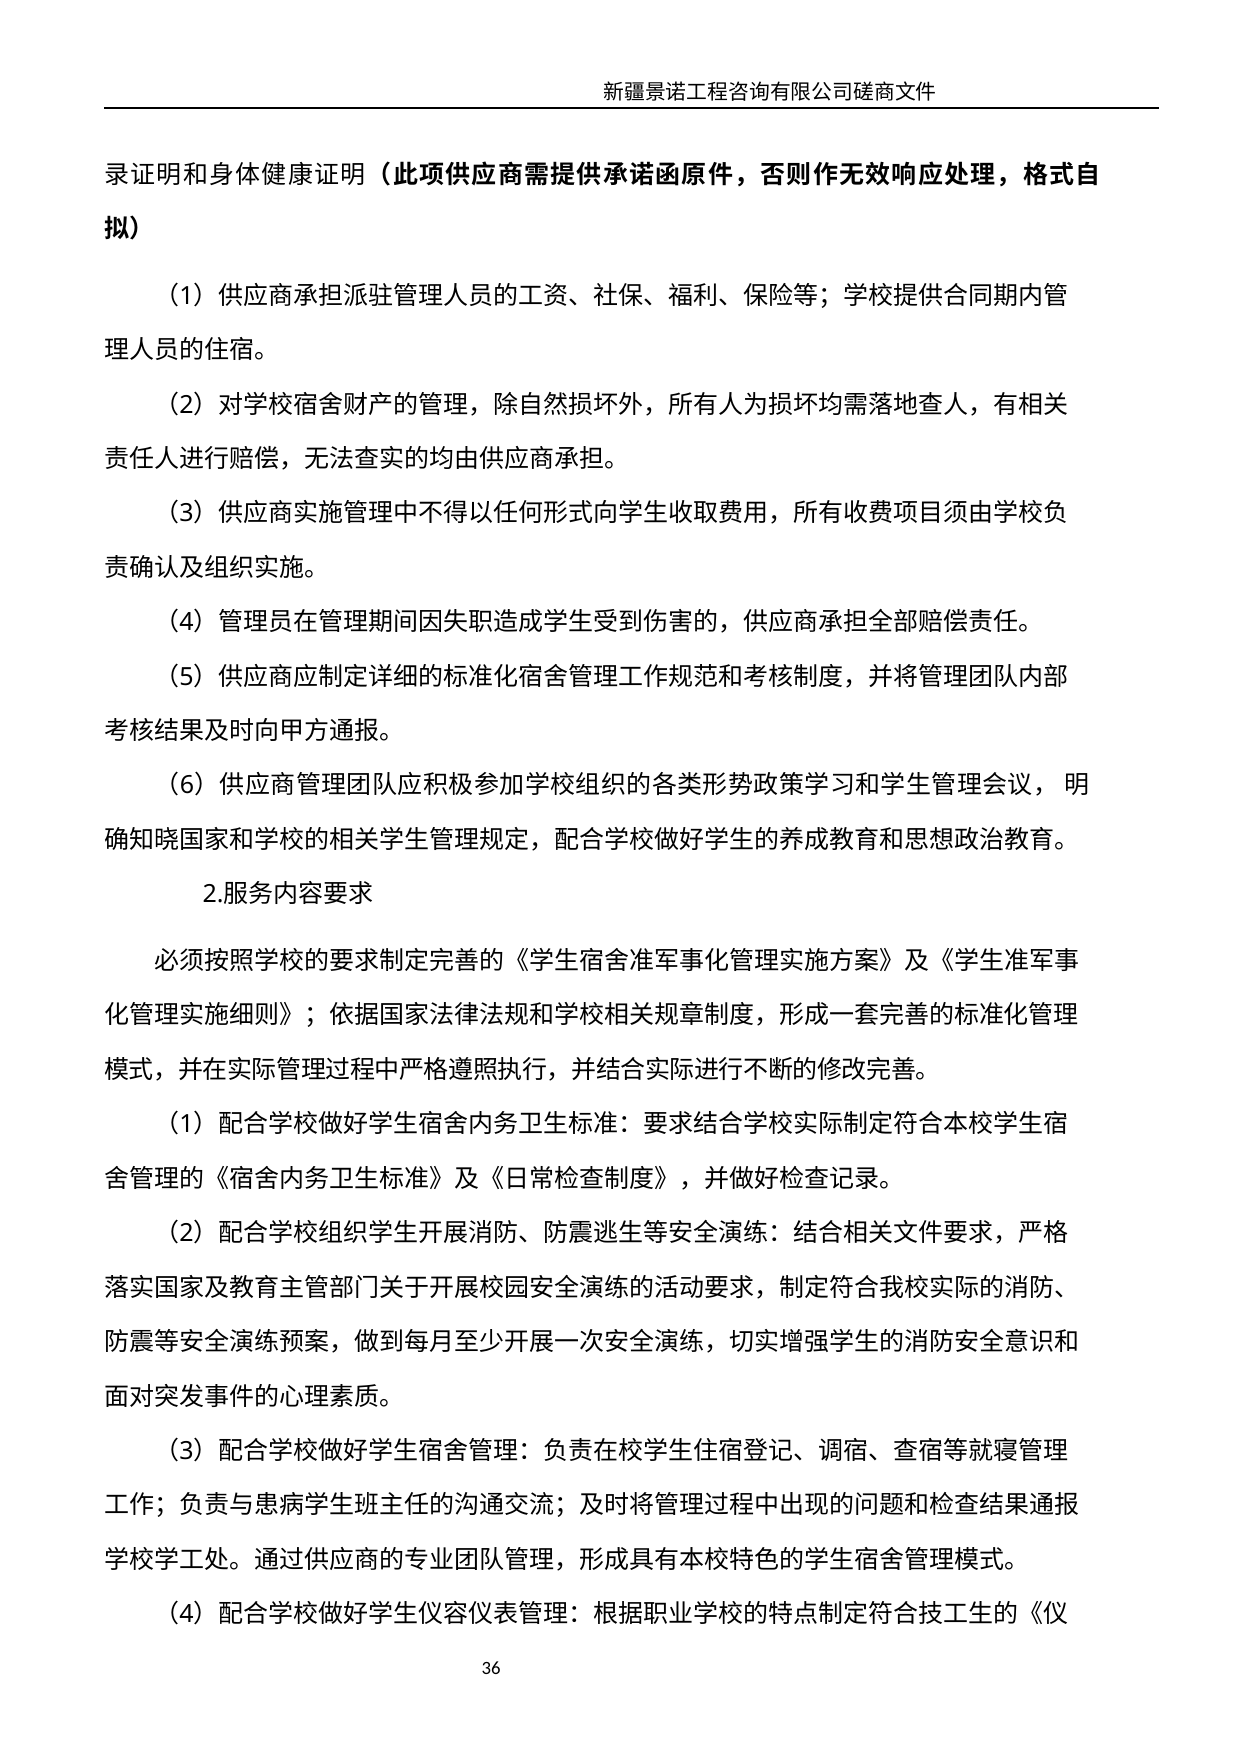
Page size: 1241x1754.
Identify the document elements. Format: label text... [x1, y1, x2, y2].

list （1）供应商承担派驻管理人员的工资、社保、福利、保险等；学校提供合同期内管理人员的住宿。 [104, 275, 1088, 366]
list 必须按照学校的要求制定完善的《学生宿舍准军事化管理实施方案》及《学生准军事化管理实施细则》；依据国家法律法规和学校相关规章制度，形成一套完善的标准化管理模式，并在实际管理过程中严格遵照执行，并结合实际进行不断的修改完善。 [104, 941, 1088, 1086]
list （5）供应商应制定详细的标准化宿舍管理工作规范和考核制度，并将管理团队内部考核结果及时向甲方通报。 [104, 656, 1088, 747]
list （3）供应商实施管理中不得以任何形式向学生收取费用，所有收费项目须由学校负责确认及组织实施。 [104, 493, 1088, 583]
list （6）供应商管理团队应积极参加学校组织的各类形势政策学习和学生管理会议， 明确知晓国家和学校的相关学生管理规定，配合学校做好学生的养成教育和思想政治教育。 [104, 765, 1090, 856]
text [104, 154, 1101, 245]
list （1）配合学校做好学生宿舍内务卫生标准：要求结合学校实际制定符合本校学生宿舍管理的《宿舍内务卫生标准》及《日常检查制度》，并做好检查记录。 [104, 1104, 1088, 1194]
text 2.服务内容要求 [202, 874, 1159, 910]
list （2）配合学校组织学生开展消防、防震逃生等安全演练：结合相关文件要求，严格落实国家及教育主管部门关于开展校园安全演练的活动要求，制定符合我校实际的消防、防震等安全演练预案，做到每月至少开展一次安全演练，切实增强学生的消防安全意识和面对突发事件的心理素质。 [104, 1213, 1088, 1412]
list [104, 1594, 1088, 1630]
list （4）管理员在管理期间因失职造成学生受到伤害的，供应商承担全部赔偿责任。 [104, 602, 1159, 638]
list （3）配合学校做好学生宿舍管理：负责在校学生住宿登记、调宿、查宿等就寝管理工作；负责与患病学生班主任的沟通交流；及时将管理过程中出现的问题和检查结果通报学校学工处。通过供应商的专业团队管理，形成具有本校特色的学生宿舍管理模式。 [104, 1431, 1088, 1576]
list （2）对学校宿舍财产的管理，除自然损坏外，所有人为损坏均需落地查人，有相关责任人进行赔偿，无法查实的均由供应商承担。 [104, 384, 1088, 475]
